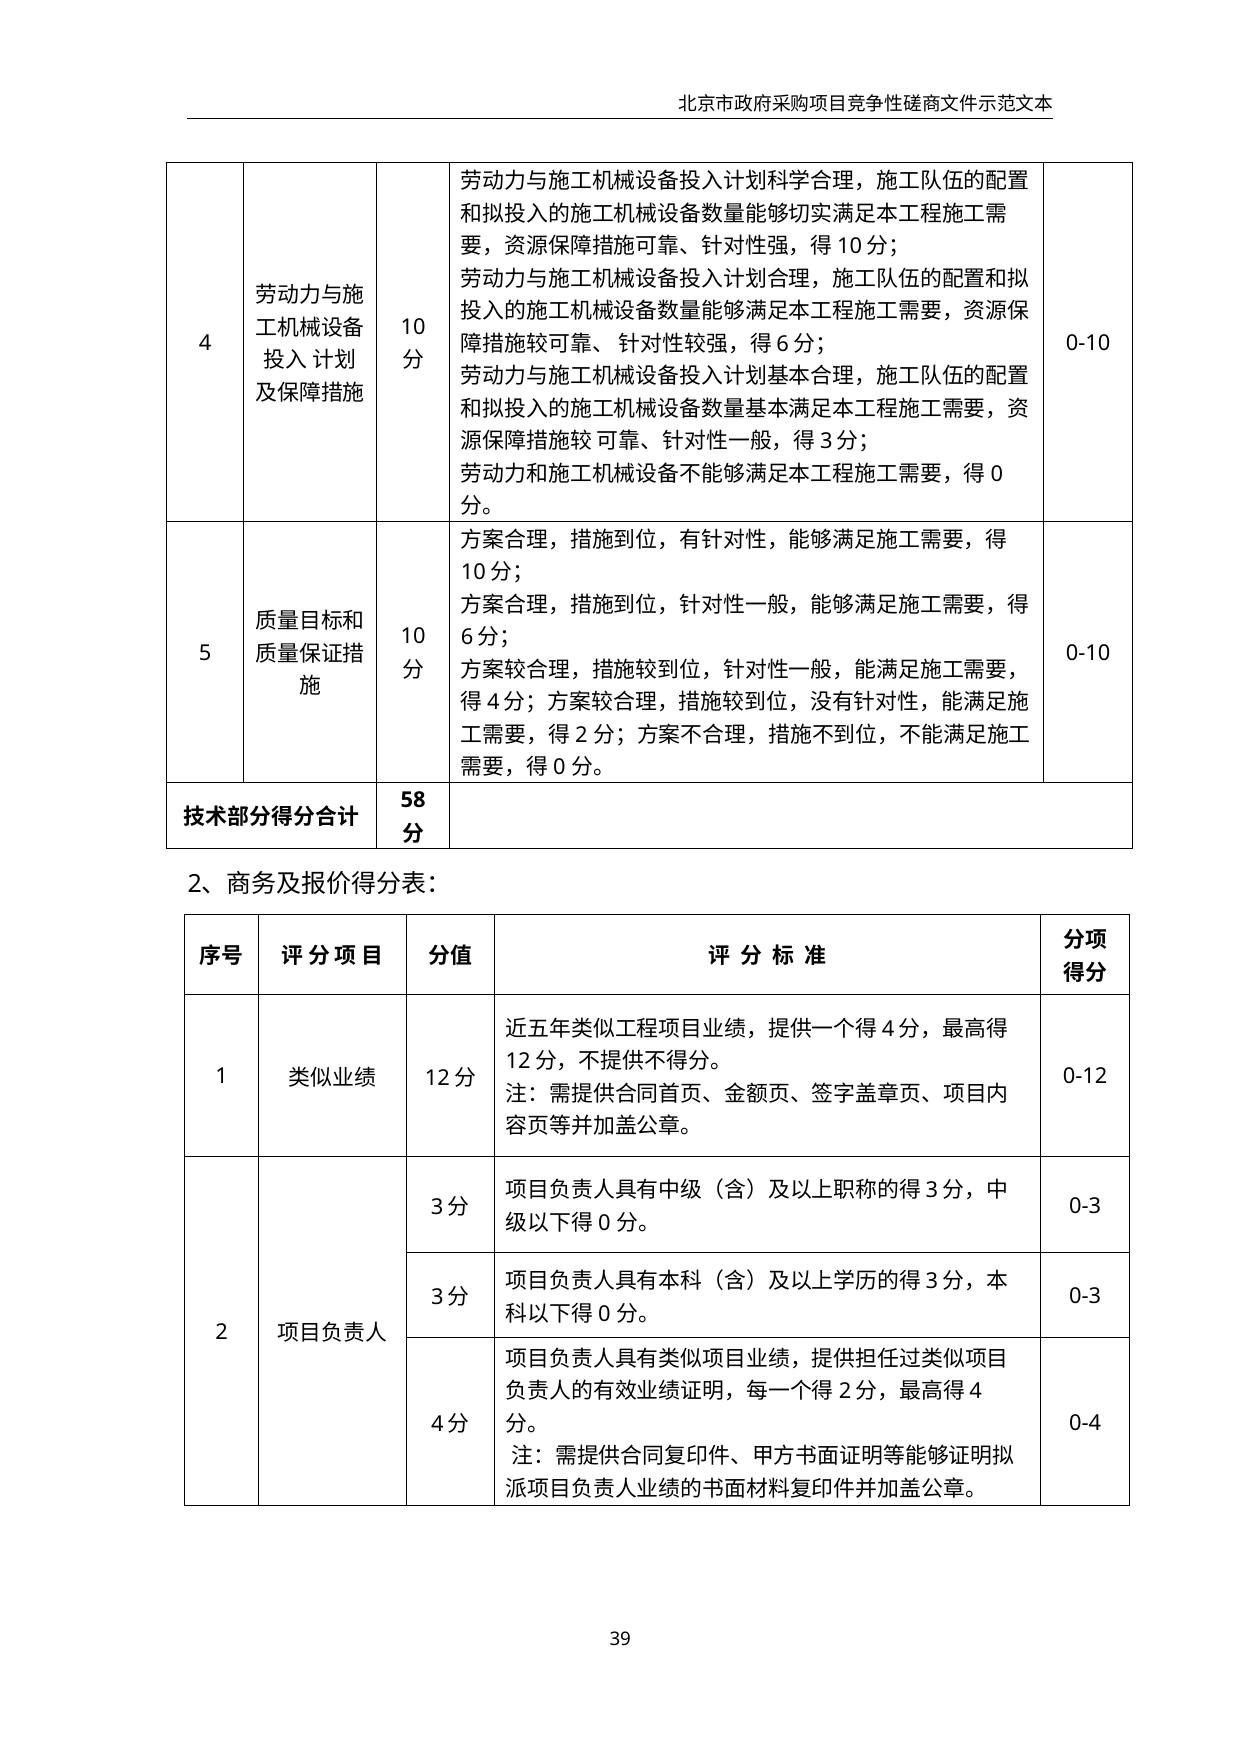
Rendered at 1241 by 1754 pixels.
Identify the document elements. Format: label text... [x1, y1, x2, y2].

table_cell 10分 [377, 522, 449, 782]
table_cell 近五年类似工程项目业绩，提供一个得4分，最高得12分，不提供不得分。 注：需提供合同首页、金额页、签字盖章页、项目内容页等并加盖公章。 [495, 995, 1040, 1156]
table_cell 项目负责人 [259, 1157, 406, 1505]
table_cell 10分 [377, 163, 449, 521]
table_cell 3分 [407, 1253, 494, 1337]
table_header 序号 [185, 915, 258, 994]
table_cell 0-3 [1041, 1157, 1129, 1252]
table_cell 5 [167, 522, 243, 782]
table_cell 项目负责人具有本科（含）及以上学历的得3分，本科以下得 0 分。 [495, 1253, 1040, 1337]
table_header 评 分 项 目 [259, 915, 406, 994]
table_cell 12分 [407, 995, 494, 1156]
table_cell 0-10 [1044, 522, 1132, 782]
table_header 分值 [407, 915, 494, 994]
table_cell 0-4 [1041, 1338, 1129, 1505]
table_cell 4分 [407, 1338, 494, 1505]
table_cell 0-10 [1044, 163, 1132, 521]
table_cell 0-12 [1041, 995, 1129, 1156]
table_cell 类似业绩 [259, 995, 406, 1156]
table_cell 58分 [377, 783, 449, 848]
table_header 分项 得分 [1041, 915, 1129, 994]
table_cell 3分 [407, 1157, 494, 1252]
table_cell 4 [167, 163, 243, 521]
text 2、商务及报价得分表： [187, 849, 1053, 914]
table_cell 1 [185, 995, 258, 1156]
table_cell [450, 783, 1132, 848]
table_cell 技术部分得分合计 [167, 783, 376, 848]
table_cell 项目负责人具有类似项目业绩，提供担任过类似项目负责人的有效业绩证明，每一个得 2分，最高得4分。 注：需提供合同复印件、甲方书面证明等能够证明拟派项目负责人业绩的书面材料复印件并加盖公章。 [495, 1338, 1040, 1505]
table_cell 方案合理，措施到位，有针对性，能够满足施工需要，得10分； 方案合理，措施到位，针对性一般，能够满足施工需要，得6分； 方案较合理，措施较到位，针对性一般，能满足施工需要，得4分；方案较合理，措施较到位，没有针对性，能满足施工需要，得 2 分；方案不合理，措施不到位，不能满足施工需要，得 0 分。 [450, 522, 1043, 782]
table_cell 项目负责人具有中级（含）及以上职称的得3分，中级以下得 0 分。 [495, 1157, 1040, 1252]
table_cell 质量目标和质量保证措施 [244, 522, 376, 782]
table_cell 2 [185, 1157, 258, 1505]
table_cell 0-3 [1041, 1253, 1129, 1337]
table_cell 劳动力与施工机械设备投入计划科学合理，施工队伍的配置和拟投入的施工机械设备数量能够切实满足本工程施工需要，资源保障措施可靠、针对性强，得10分； 劳动力与施工机械设备投入计划合理，施工队伍的配置和拟投入的施工机械设备数量能够满足本工程施工需要，资源保障措施较可靠、 针对性较强，得6分； 劳动力与施工机械设备投入计划基本合理，施工队伍的配置和拟投入的施工机械设备数量基本满足本工程施工需要，资源保障措施较 可靠、针对性一般，得3分； 劳动力和施工机械设备不能够满足本工程施工需要，得 0分。 [450, 163, 1043, 521]
table_cell 劳动力与施工机械设备投入 计划及保障措施 [244, 163, 376, 521]
table_header 评 分 标 准 [495, 915, 1040, 994]
